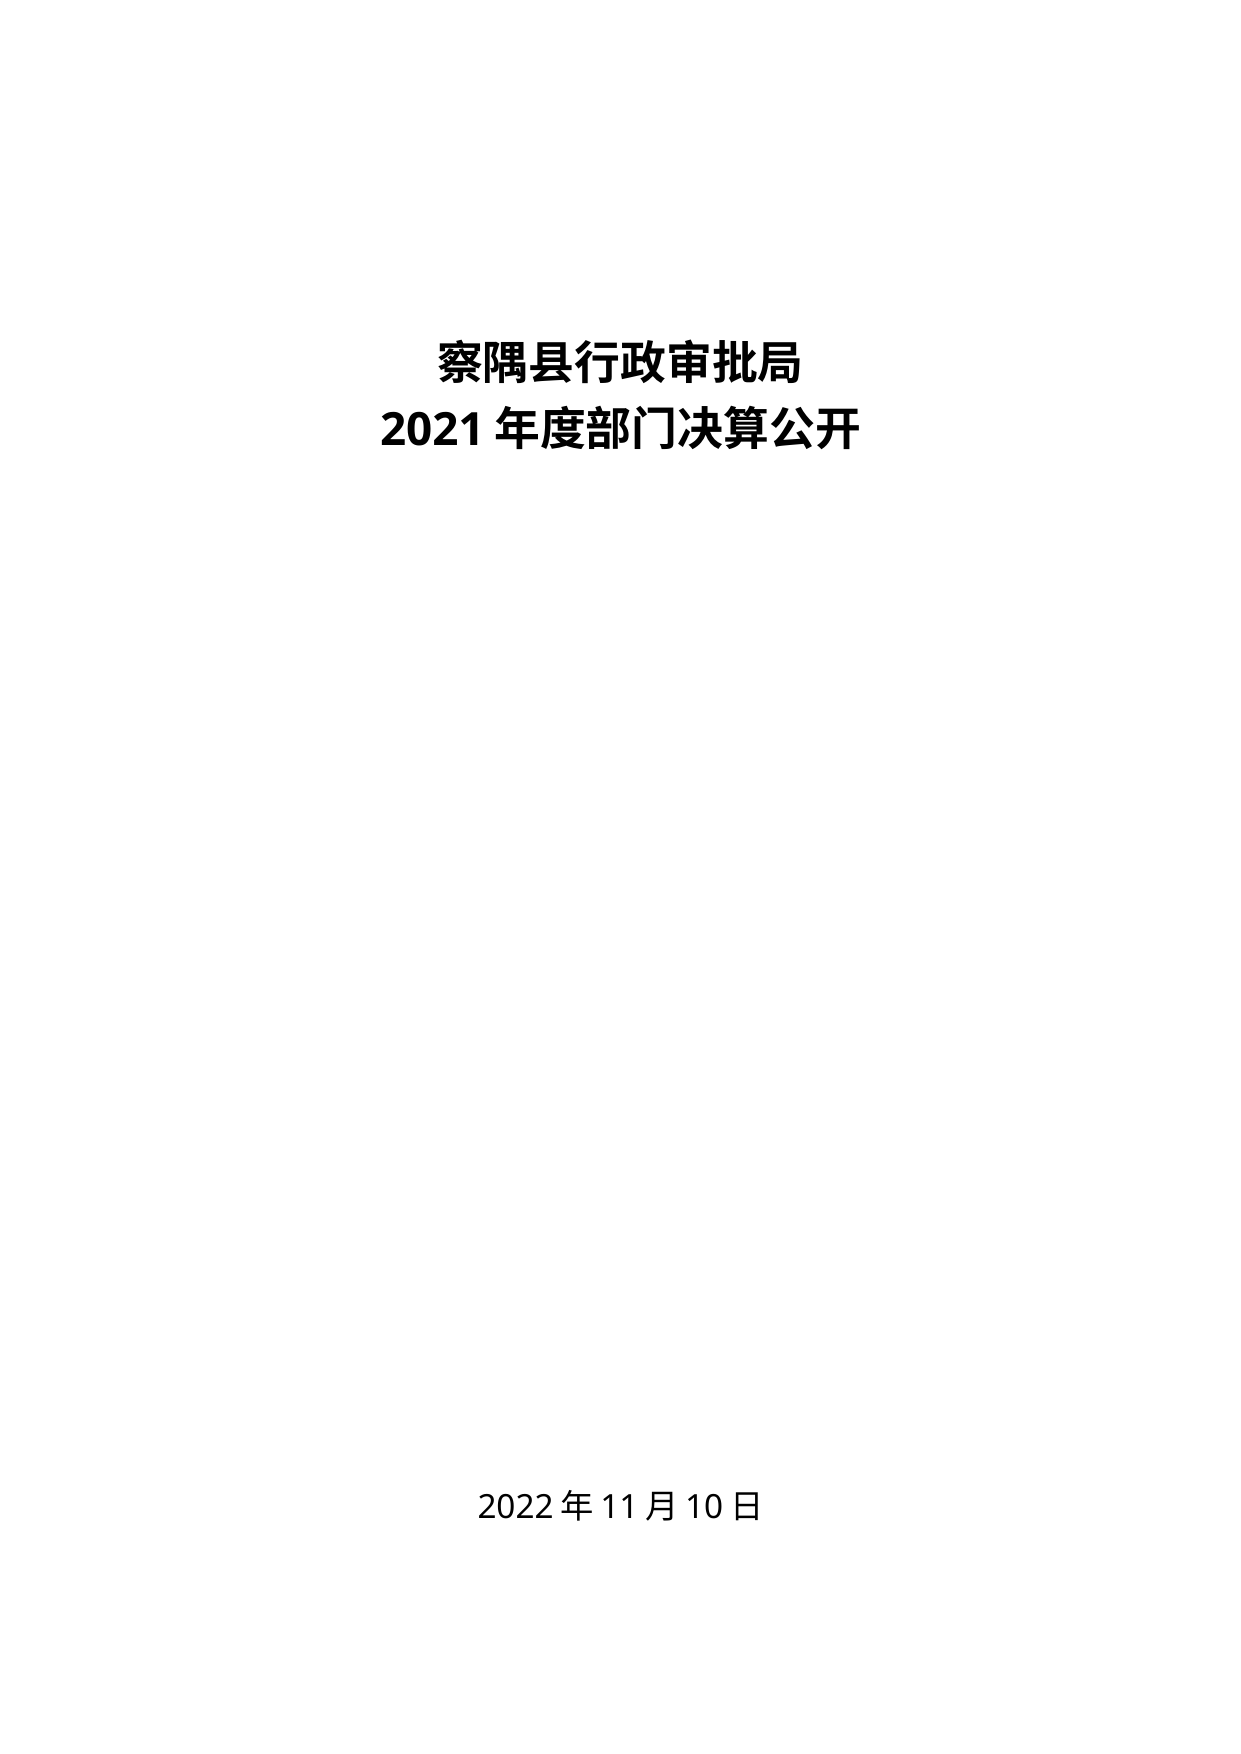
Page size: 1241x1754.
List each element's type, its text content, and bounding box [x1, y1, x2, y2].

text 察隅县行政审批局 [187, 326, 1053, 392]
text 2022年11月10日 [187, 1480, 1053, 1528]
text 2021年度部门决算公开 [187, 392, 1053, 459]
